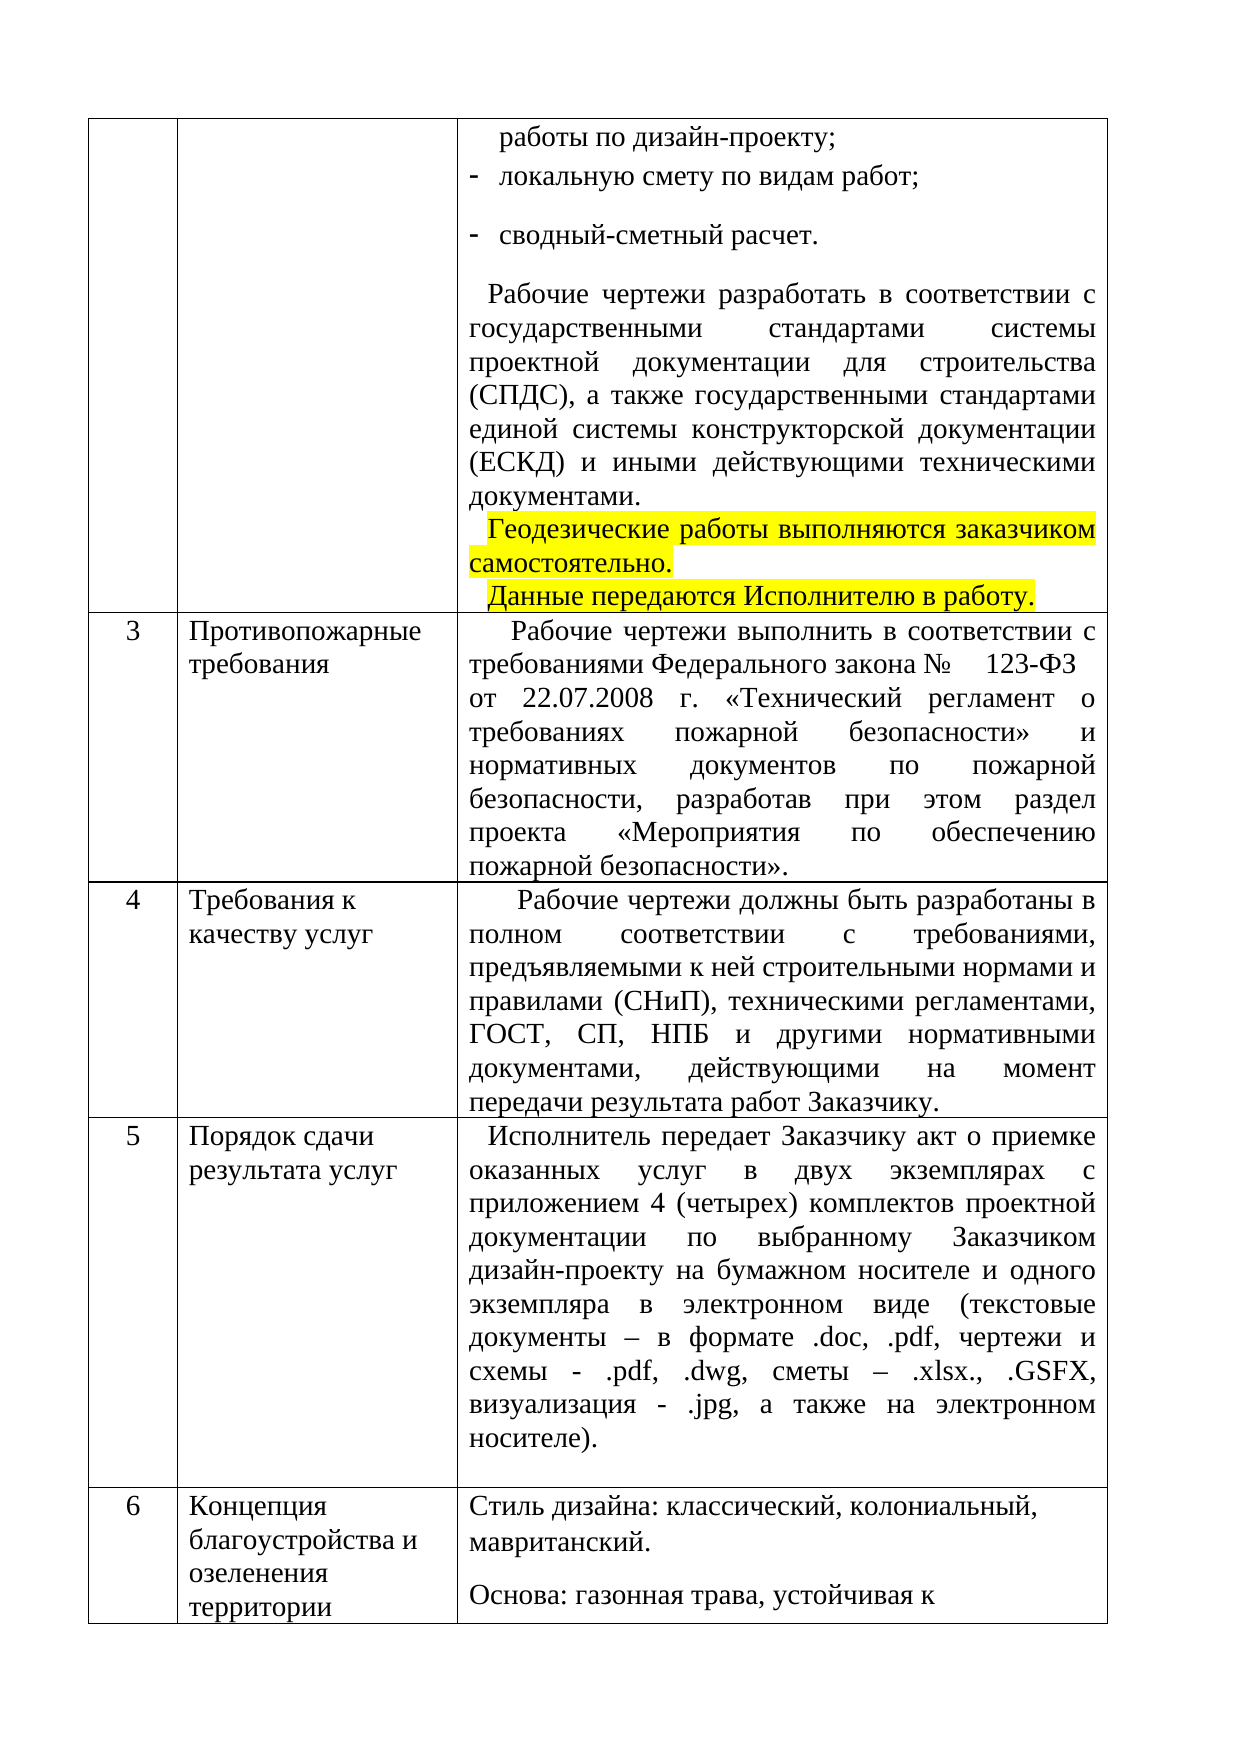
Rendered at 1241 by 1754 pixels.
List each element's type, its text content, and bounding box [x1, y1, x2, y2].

table_cell 6 [89, 1488, 177, 1622]
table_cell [458, 1488, 1107, 1622]
table_cell Требования к качеству услуг [178, 883, 457, 1117]
table_cell Порядок сдачи результата услуг [178, 1118, 457, 1487]
table_cell 4 [89, 883, 177, 1117]
table_cell Противопожарные требования [178, 613, 457, 881]
table_cell Рабочие чертежи должны быть разработаны в полном соответствии с требованиями, предъявляемыми к ней строительными нормами и правилами (СНиП), техническими регламентами, ГОСТ, СП, НПБ и другими нормативными документами, действующими на момент передачи результата работ Заказчику. [458, 883, 1107, 1117]
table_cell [458, 119, 1107, 612]
table_cell 5 [89, 1118, 177, 1487]
table_cell Рабочие чертежи выполнить в соответствии с требованиями Федерального закона № 123-ФЗ от 22.07.2008 г. «Технический регламент о требованиях пожарной безопасности» и нормативных документов по пожарной безопасности, разработав при этом раздел проекта «Мероприятия по обеспечению пожарной безопасности». [458, 613, 1107, 881]
table_cell 2 [89, 119, 177, 612]
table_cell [178, 1488, 457, 1622]
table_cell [178, 119, 457, 612]
table_cell 3 [89, 613, 177, 881]
table_cell Исполнитель передает Заказчику акт о приемке оказанных услуг в двух экземплярах с приложением 4 (четырех) комплектов проектной документации по выбранному Заказчиком дизайн-проекту на бумажном носителе и одного экземпляра в электронном виде (текстовые документы – в формате .doc, .pdf, чертежи и схемы - .pdf, .dwg, сметы – .хlsx., .GSFX, визуализация - .jpg, а также на электронном носителе). [458, 1118, 1107, 1487]
